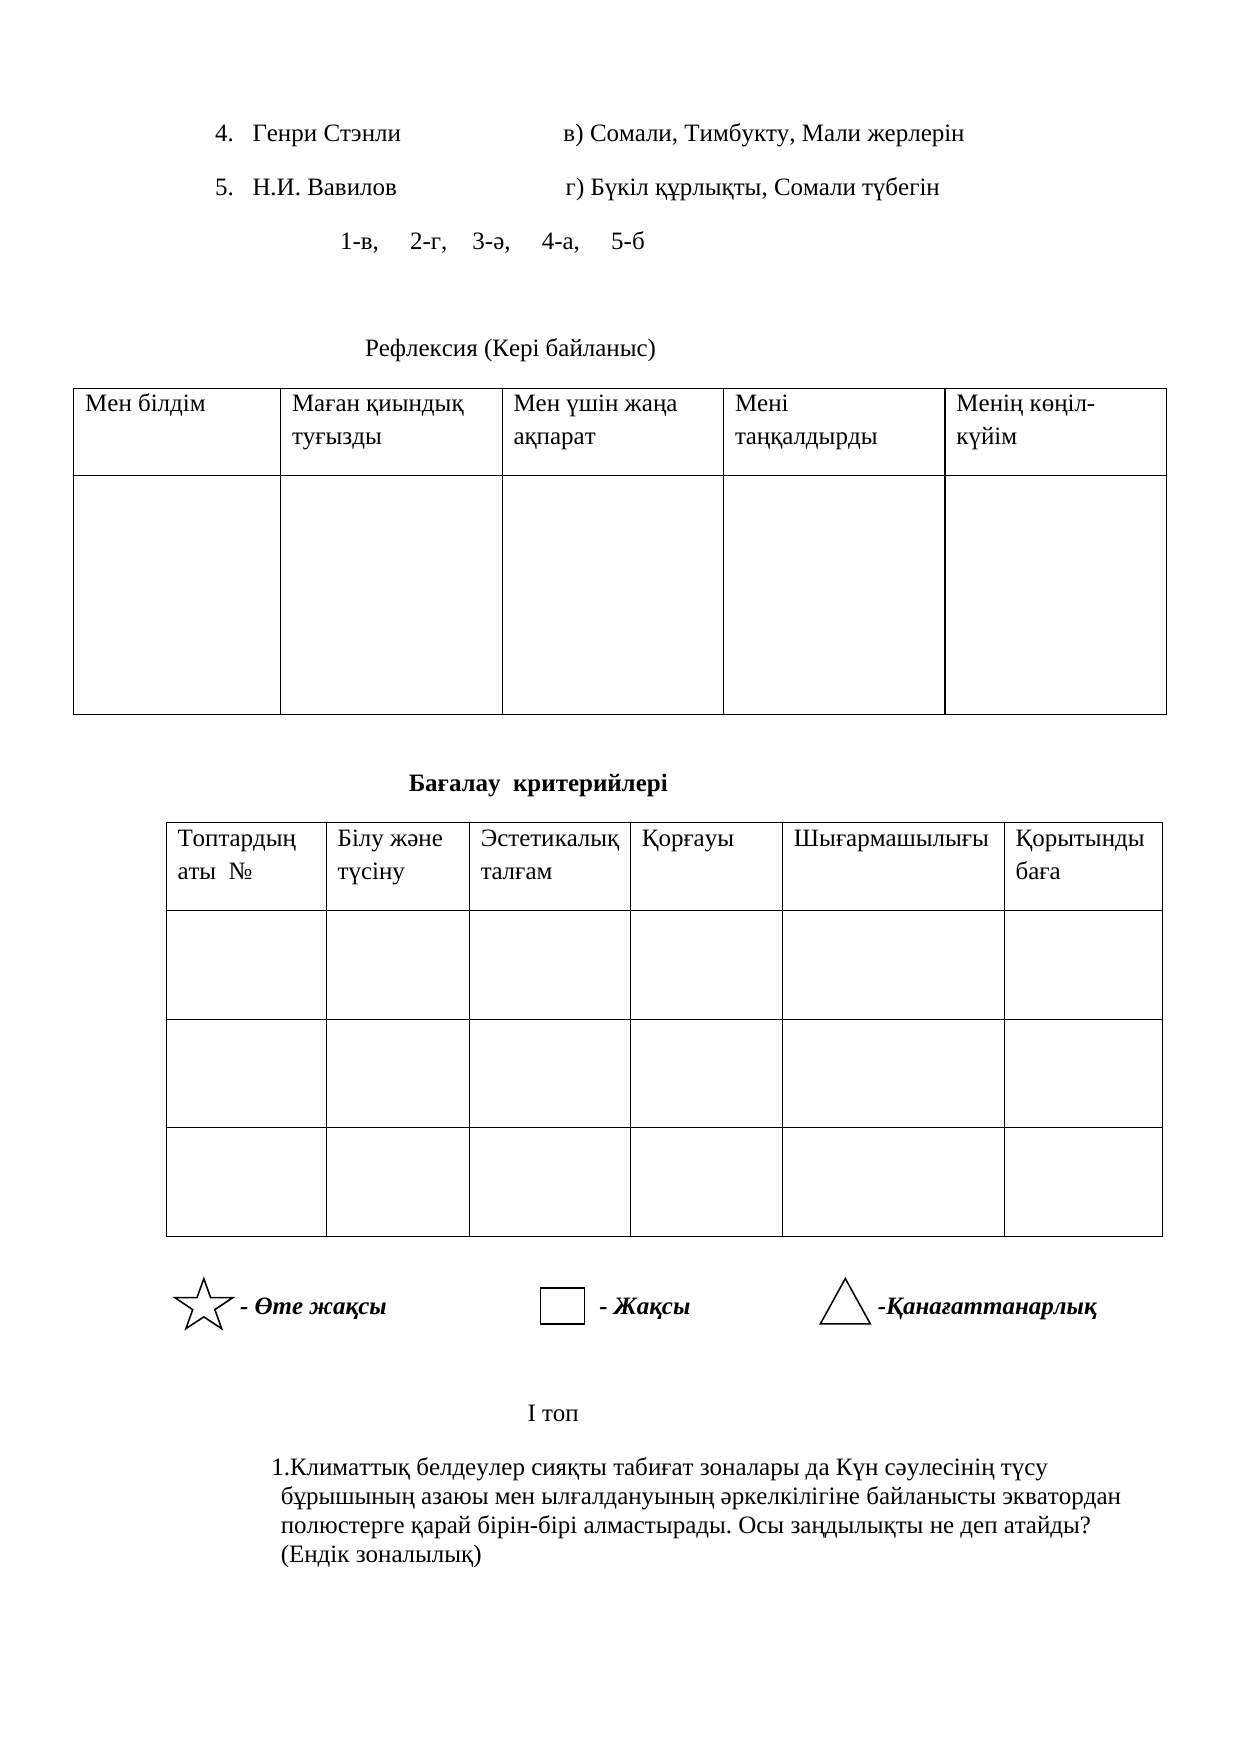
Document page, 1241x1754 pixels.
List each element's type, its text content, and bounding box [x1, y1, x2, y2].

table_cell [470, 911, 630, 1018]
table_header Білу және түсіну [327, 823, 469, 910]
table_cell [1005, 1020, 1162, 1127]
text 1-в, 2-г, 3-ә, 4-а, 5-б [177, 226, 1152, 254]
table_cell [167, 1128, 326, 1236]
table_cell [631, 1020, 782, 1127]
table_header Қорғауы [631, 823, 782, 910]
table_cell [1005, 1128, 1162, 1236]
table_cell [167, 1020, 326, 1127]
table_header Эстетикалық талғам [470, 823, 630, 910]
text 1.Климаттық белдеулер сияқты табиғат зоналары да Күн сәулесінің түсу бұрышының азаюы мен ылғалдануының әркелкілігіне байланысты экватордан полюстерге қарай бірін-бірі алмастырады. Осы заңдылықты не деп атайды? (Ендік зоналылық) [177, 1452, 1152, 1567]
table_header Қорытынды баға [1005, 823, 1162, 910]
table_cell [74, 476, 280, 714]
table_cell [946, 476, 1166, 714]
table_cell [631, 911, 782, 1018]
text - Өте жақсы - Жақсы -Қанағаттанарлық [854, 1291, 1152, 1319]
table_header Менің көңіл- күйім [946, 389, 1166, 475]
table_header Мен үшін жаңа ақпарат [503, 389, 723, 475]
table_cell [1005, 911, 1162, 1018]
table_header Мен білдім [74, 389, 280, 475]
table_cell [327, 1128, 469, 1236]
text - Өте жақсы - Жақсы -Қанағаттанарлық [585, 1291, 837, 1319]
list Генри Стэнли в) Сомали, Тимбукту, Мали жерлерін [215, 118, 1152, 147]
table_cell [783, 1020, 1004, 1127]
table_header Шығармашылығы [783, 823, 1004, 910]
list Н.И. Вавилов г) Бүкіл құрлықты, Сомали түбегін [215, 172, 1152, 201]
text Бағалау критерийлері [177, 768, 1152, 797]
table_cell [327, 1020, 469, 1127]
table_cell [503, 476, 723, 714]
table_header Мені таңқалдырды [724, 389, 944, 475]
text - Өте жақсы - Жақсы -Қанағаттанарлық [210, 1291, 540, 1319]
table_header Топтардың аты № [167, 823, 326, 910]
table_cell [783, 1128, 1004, 1236]
table_cell [281, 476, 502, 714]
table_cell [783, 911, 1004, 1018]
table_cell [631, 1128, 782, 1236]
table_cell [327, 911, 469, 1018]
table_cell [724, 476, 944, 714]
table_cell [470, 1020, 630, 1127]
table_header Маған қиындық туғызды [281, 389, 502, 475]
text І топ [177, 1398, 1152, 1427]
table_cell [167, 911, 326, 1018]
text Рефлексия (Кері байланыс) [177, 333, 1152, 362]
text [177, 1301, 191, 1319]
table_cell [470, 1128, 630, 1236]
